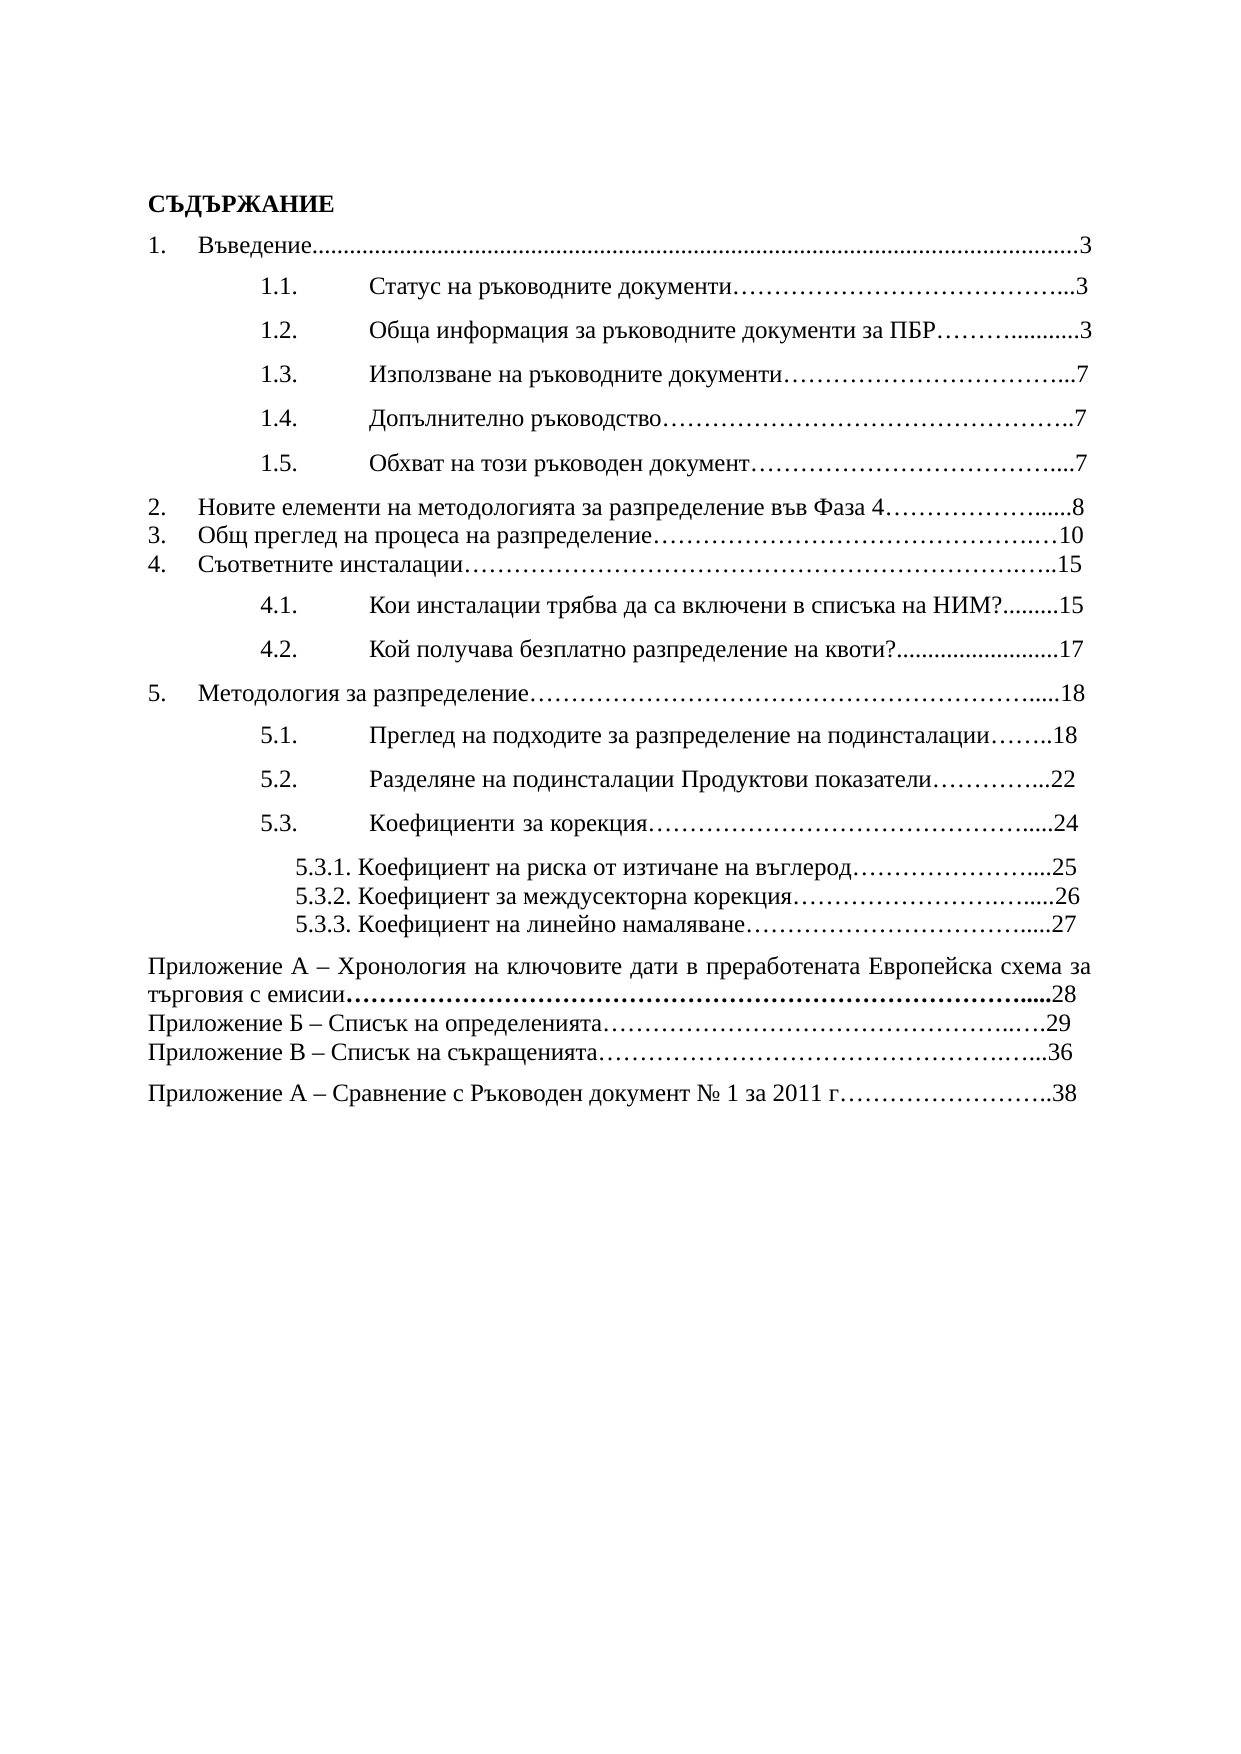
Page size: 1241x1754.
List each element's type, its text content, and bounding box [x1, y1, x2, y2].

text Приложение A – Хронология на ключовите дати в преработената Европейска схема за търговия с емисии……………………………………………………………………….....28 [148, 951, 1093, 1008]
list 1.4. Допълнително ръководство…………………………………………..7 [260, 403, 1093, 432]
text 2. Новите елементи на методологията за разпределение във Фаза 4………………......8 [148, 492, 1093, 520]
list 1.3. Използване на ръководните документи……………………………...7 [260, 359, 1093, 388]
text 1. Въведение 3 [148, 230, 1093, 259]
list 4.1. Кои инсталации трябва да са включени в списъка на НИМ?.........15 [260, 590, 1093, 619]
text Приложение В – Списък на съкращенията………………………………………….…...36 [148, 1037, 1093, 1066]
list 1.5. Обхват на този ръководен документ………………………………....7 [260, 448, 1093, 476]
text 4. Съответните инсталации………………………………………………………….…..15 [148, 549, 1093, 578]
list 5.1. Преглед на подходите за разпределение на подинсталации……..18 [260, 720, 1093, 748]
text Приложение Б – Списък на определенията…………………………………………..….29 [148, 1008, 1093, 1037]
text 5. Методология за разпределение…………………………………………………….....18 [148, 678, 1093, 707]
text 5.3.2. Коефициент за междусекторна корекция…………………….….....26 [295, 881, 1093, 909]
text Приложение A – Сравнение с Ръководен документ № 1 за 2011 г……………………..38 [148, 1078, 1093, 1107]
text СЪДЪРЖАНИЕ [148, 189, 1093, 218]
text 3. Общ преглед на процеса на разпределение……………………………………….…10 [148, 520, 1093, 549]
list 1.1. Статус на ръководните документи…………………………………...3 [260, 271, 1093, 300]
list 1.2. Обща информация за ръководните документи за ПБР………...........3 [260, 315, 1093, 344]
text 5.3.1. Коефициент на риска от изтичане на въглерод…………………....25 [295, 852, 1093, 881]
list 5.2. Разделяне на подинсталации Продуктови показатели…………...22 [260, 764, 1093, 793]
text 5.3.3. Коефициент на линейно намаляване…………………………….....27 [295, 909, 1093, 938]
list 5.3. Коефициенти за корекция……………………………………….....24 [260, 808, 1093, 837]
list 4.2. Кой получава безплатно разпределение на квоти?..........................17 [260, 634, 1093, 663]
